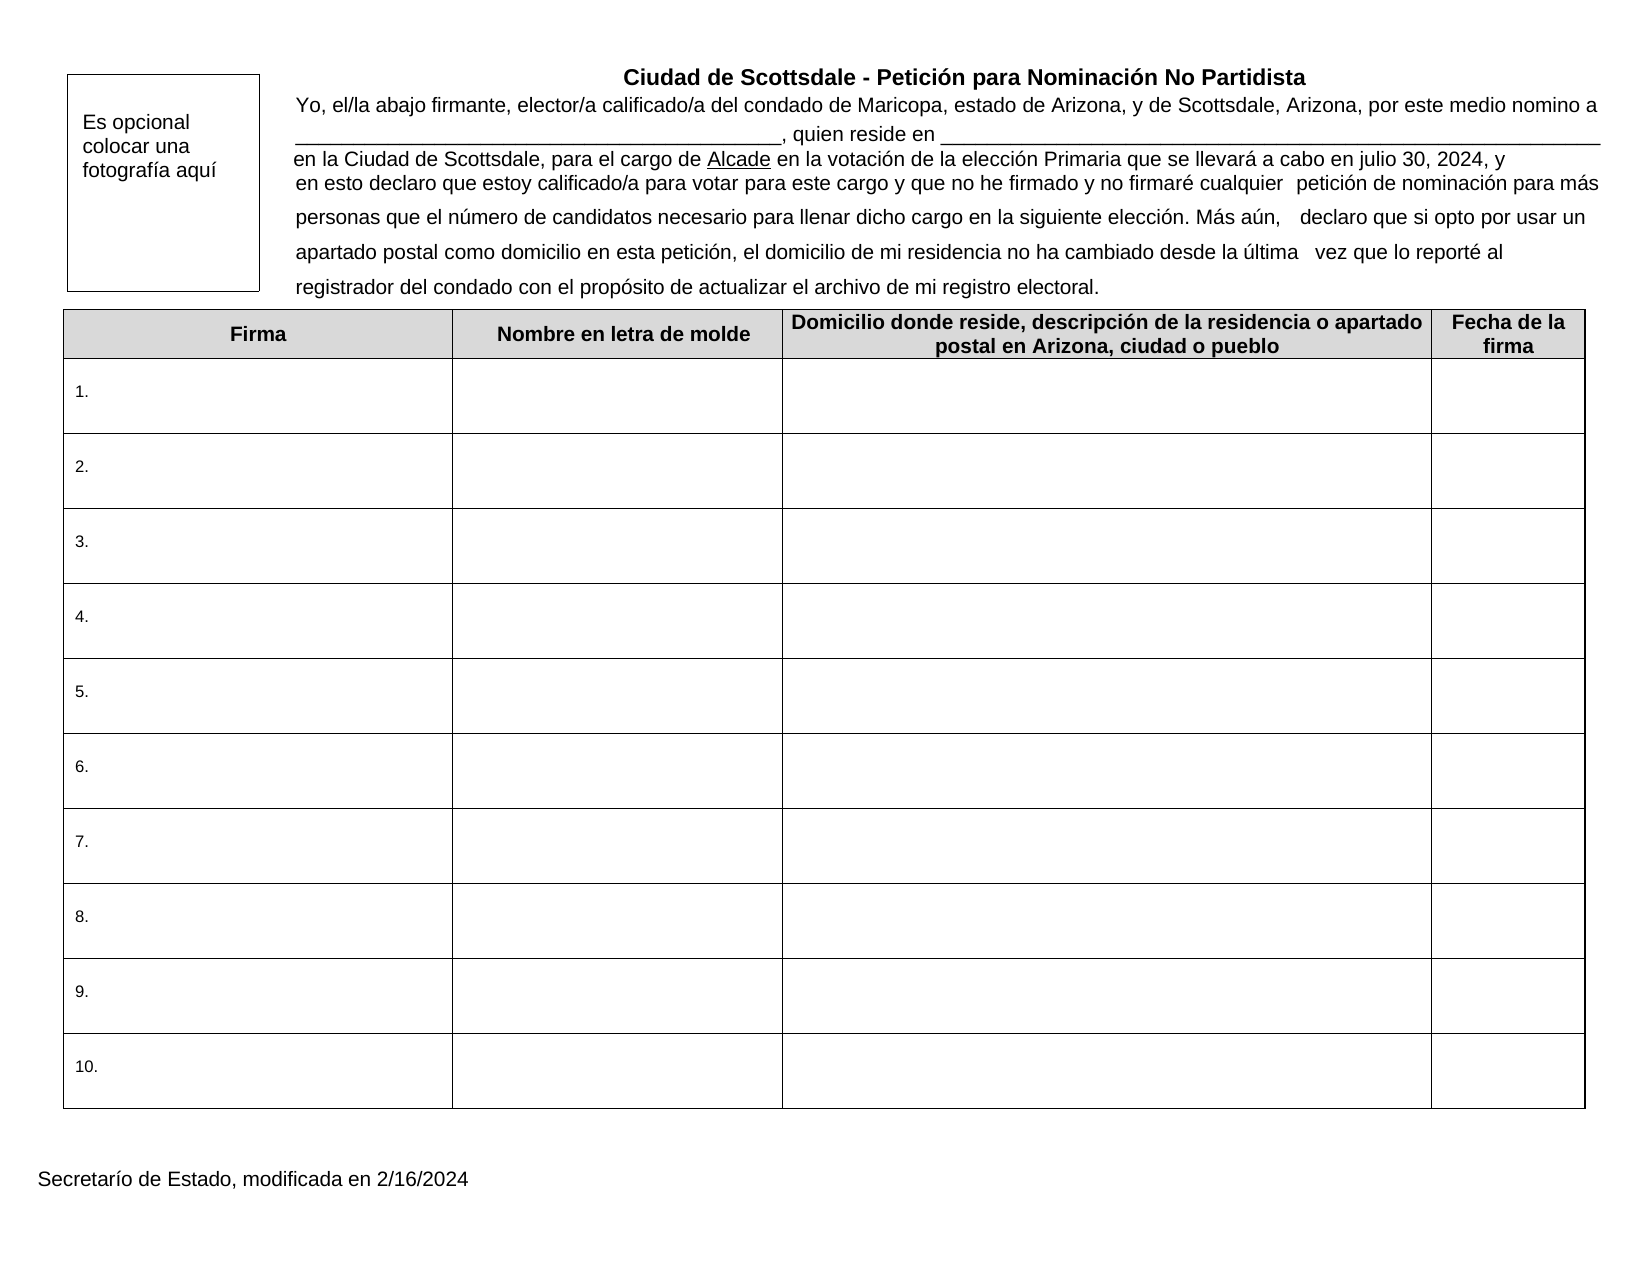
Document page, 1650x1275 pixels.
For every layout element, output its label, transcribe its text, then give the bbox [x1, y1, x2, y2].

table_cell [783, 359, 1431, 433]
table_header Firma [64, 310, 452, 358]
table_cell [783, 659, 1431, 733]
table_cell 1. [64, 359, 452, 433]
table_cell [1432, 734, 1584, 808]
table_cell [783, 509, 1431, 583]
table_cell 4. [64, 584, 452, 658]
text __________________________________________, quien reside en _________________________________________________________ [295, 118, 1612, 147]
text Yo, el/la abajo firmante, elector/a calificado/a del condado de Maricopa, estado de Arizona, y de Scottsdale, Arizona, por este medio nomino a [295, 91, 1612, 118]
table_cell [453, 734, 782, 808]
table_cell [453, 884, 782, 958]
table_cell [1432, 809, 1584, 883]
table_cell [453, 1034, 782, 1108]
table_cell [453, 509, 782, 583]
text en esto declaro que estoy calificado/a para votar para este cargo y que no he firmado y no firmaré cualquier petición de nominación para más personas que el número de candidatos necesario para llenar dicho cargo en la siguiente elección. Más aún, declaro que si opto por usar un apartado postal como domicilio en esta petición, el domicilio de mi residencia no ha cambiado desde la última vez que lo reporté al registrador del condado con el propósito de actualizar el archivo de mi registro electoral. [295, 171, 1601, 298]
table_cell 6. [64, 734, 452, 808]
table_cell 2. [64, 434, 452, 508]
table_cell [1432, 434, 1584, 508]
table_cell [1432, 959, 1584, 1033]
table_cell [1432, 884, 1584, 958]
table_cell 5. [64, 659, 452, 733]
table_cell [783, 734, 1431, 808]
table_cell 3. [64, 509, 452, 583]
table_cell [453, 434, 782, 508]
table_cell [453, 359, 782, 433]
table_cell [453, 659, 782, 733]
table_header Fecha de la firma [1432, 310, 1584, 358]
table_cell [453, 959, 782, 1033]
table_cell [1432, 659, 1584, 733]
table_cell [783, 434, 1431, 508]
table_cell 8. [64, 884, 452, 958]
table_cell [453, 809, 782, 883]
table_cell [1432, 509, 1584, 583]
table_cell 9. [64, 959, 452, 1033]
table_cell [1432, 1034, 1584, 1108]
text en la Ciudad de Scottsdale, para el cargo de Alcade en la votación de la elección Primaria que se llevará a cabo en julio 30, 2024, y [264, 147, 1612, 171]
table_cell [783, 584, 1431, 658]
table_cell [1432, 584, 1584, 658]
table_cell [1432, 359, 1584, 433]
table_cell [783, 809, 1431, 883]
table_cell [783, 959, 1431, 1033]
table_header Domicilio donde reside, descripción de la residencia o apartado postal en Arizona, ciudad o pueblo [783, 310, 1431, 358]
table_cell 10. [64, 1034, 452, 1108]
table_cell [453, 584, 782, 658]
table_cell 7. [64, 809, 452, 883]
text Ciudad de Scottsdale - Petición para Nominación No Partidista [316, 64, 1612, 91]
table_cell [783, 1034, 1431, 1108]
table_cell [783, 884, 1431, 958]
table_header Nombre en letra de molde [453, 310, 782, 358]
